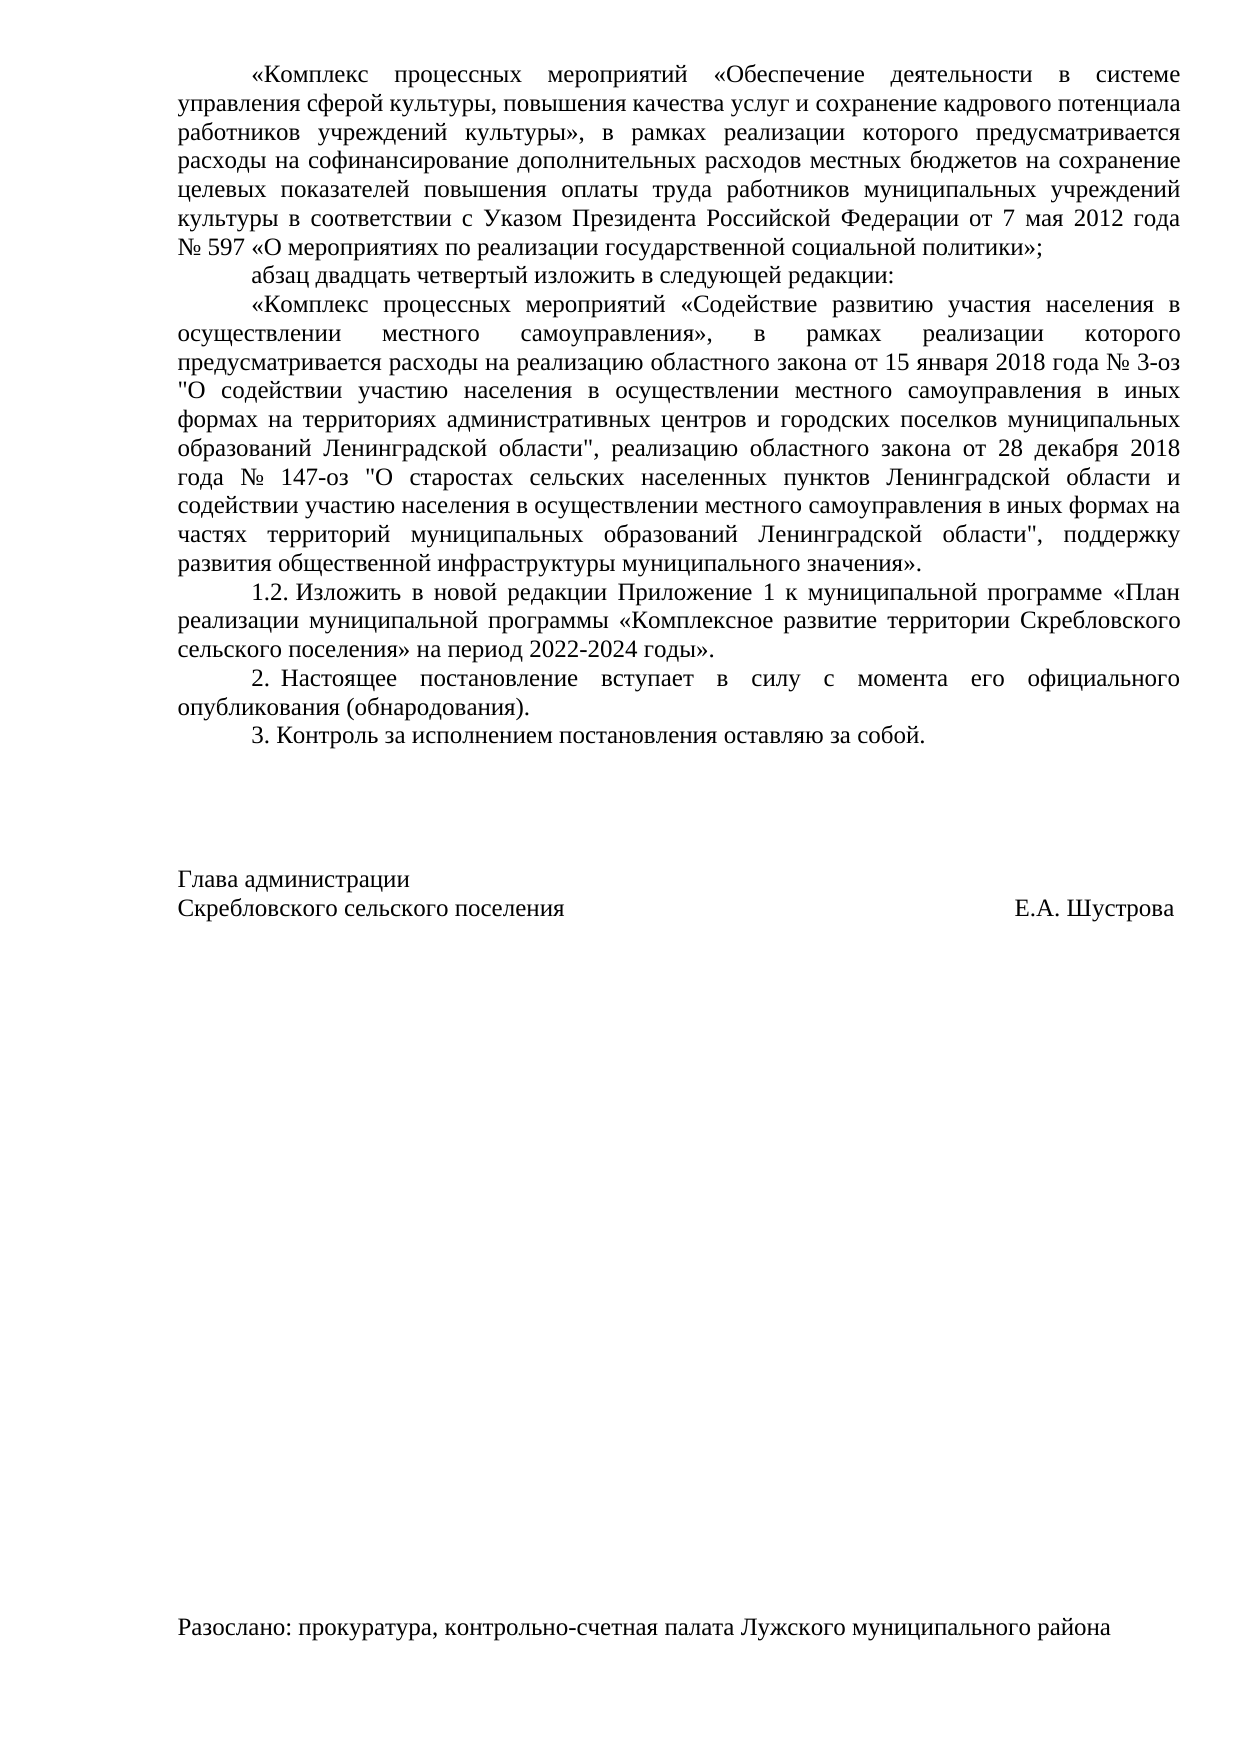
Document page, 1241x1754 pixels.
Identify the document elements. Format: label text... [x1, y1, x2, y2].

list Настоящее постановление вступает в силу с момента его официального опубликования (обнародования). [177, 663, 1181, 720]
list Изложить в новой редакции Приложение 1 к муниципальной программе «План реализации муниципальной программы «Комплексное развитие территории Скребловского сельского поселения» на период 2022-2024 годы». [177, 577, 1181, 663]
text Глава администрации [177, 864, 1181, 893]
text 3. Контроль за исполнением постановления оставляю за собой. [177, 720, 1181, 749]
list «Комплекс процессных мероприятий «Обеспечение деятельности в системе управления сферой культуры, повышения качества услуг и сохранение кадрового потенциала работников учреждений культуры», в рамках реализации которого предусматривается расходы на софинансирование дополнительных расходов местных бюджетов на сохранение целевых показателей повышения оплаты труда работников муниципальных учреждений культуры в соответствии с Указом Президента Российской Федерации от 7 мая 2012 года № 597 «О мероприятиях по реализации государственной социальной политики»; [177, 59, 1181, 260]
list «Комплекс процессных мероприятий «Содействие развитию участия населения в осуществлении местного самоуправления», в рамках реализации которого предусматривается расходы на реализацию областного закона от 15 января 2018 года № 3-оз "О содействии участию населения в осуществлении местного самоуправления в иных формах на территориях административных центров и городских поселков муниципальных образований Ленинградской области", реализацию областного закона от 28 декабря 2018 года № 147-оз "О старостах сельских населенных пунктов Ленинградской области и содействии участию населения в осуществлении местного самоуправления в иных формах на частях территорий муниципальных образований Ленинградской области", поддержку развития общественной инфраструктуры муниципального значения». [177, 289, 1181, 577]
list абзац двадцать четвертый изложить в следующей редакции: [251, 260, 1181, 289]
text Разослано: прокуратура, контрольно-счетная палата Лужского муниципального района [177, 1612, 1181, 1640]
text Скребловского сельского поселения Е.А. Шустрова [177, 893, 1181, 922]
